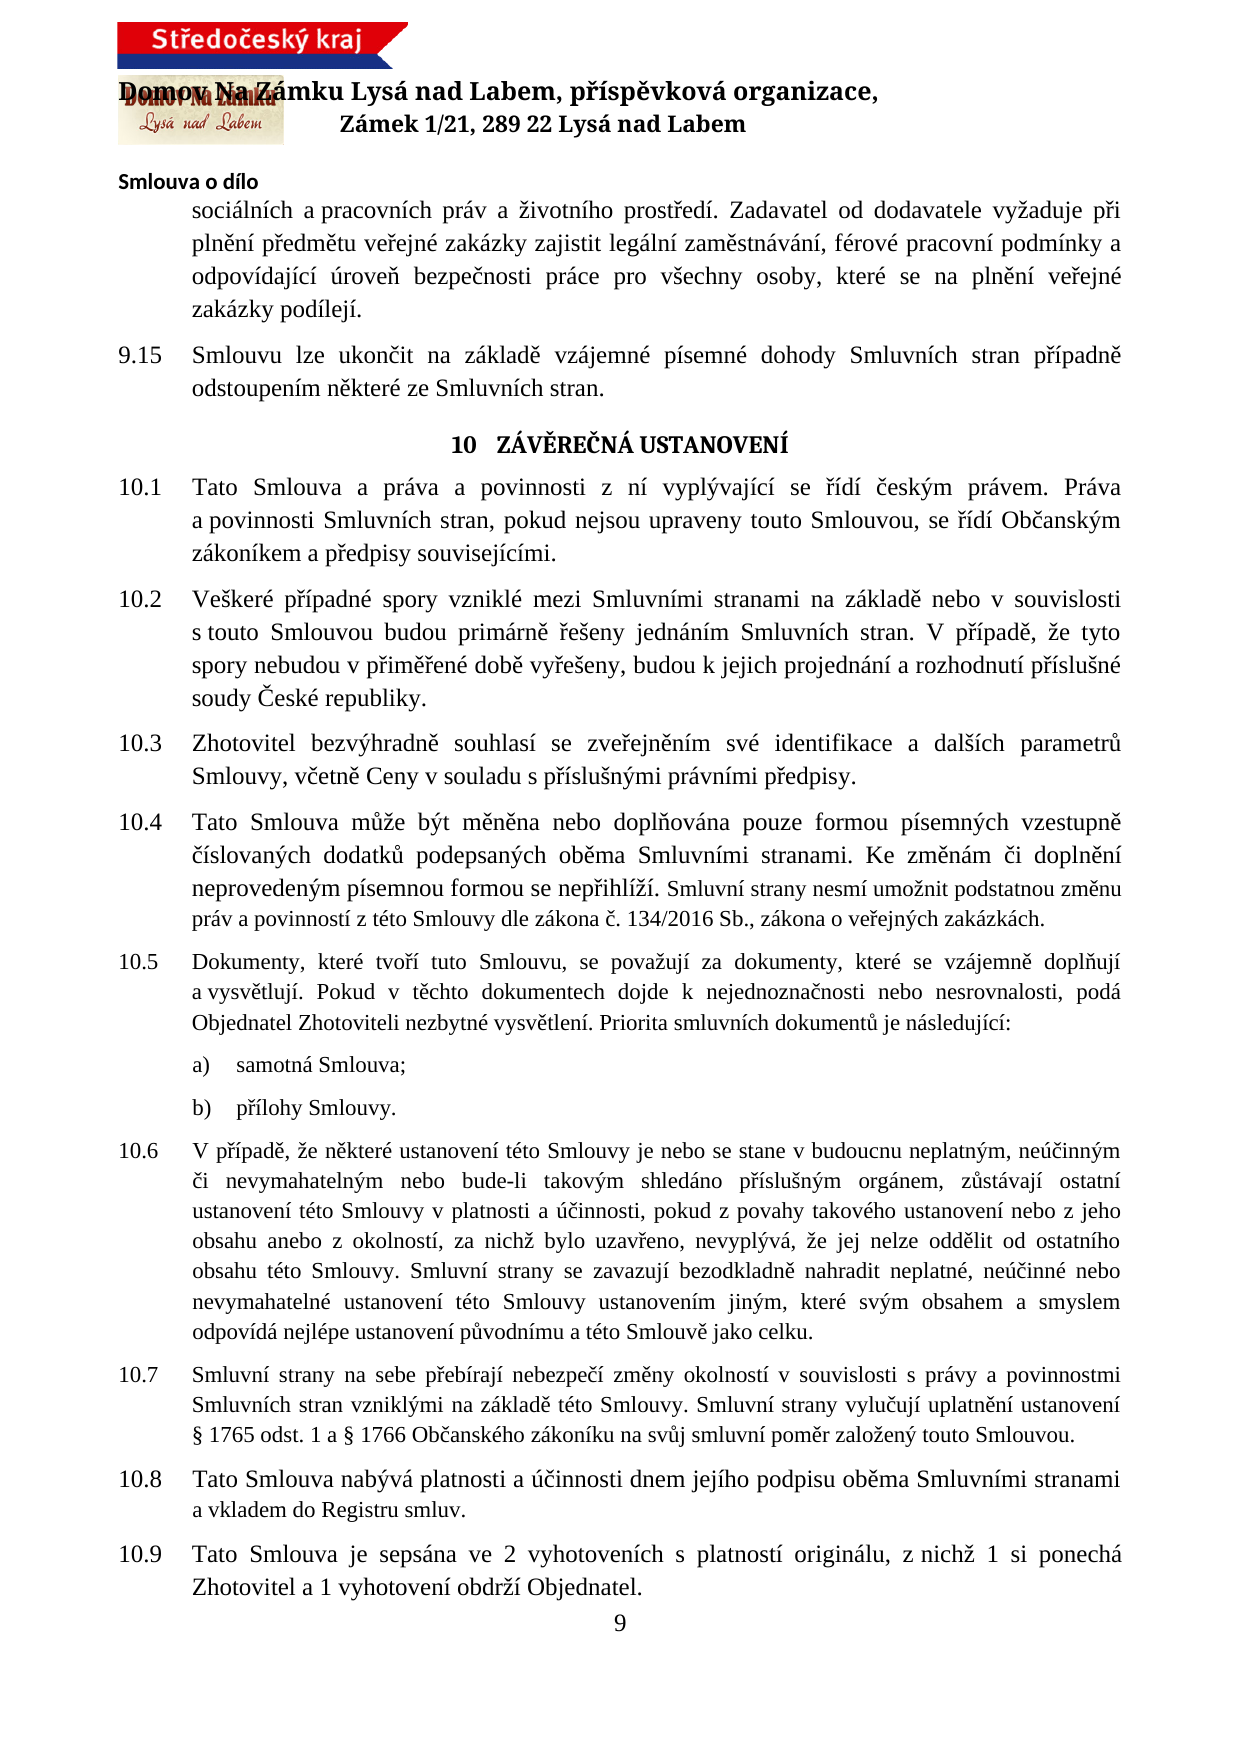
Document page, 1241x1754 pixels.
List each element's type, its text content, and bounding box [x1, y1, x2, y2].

list samotná Smlouva; [192, 1051, 1122, 1078]
text 10.5 Dokumenty, které tvoří tuto Smlouvu, se považují za dokumenty, které se vzájemně doplňují a vysvětlují. Pokud v těchto dokumentech dojde k nejednoznačnosti nebo nesrovnalosti, podá Objednatel Zhotoviteli nezbytné vysvětlení. Priorita smluvních dokumentů je následující: [118, 948, 1122, 1035]
picture [117, 22, 408, 69]
list přílohy Smlouvy. [192, 1094, 1122, 1120]
picture [118, 75, 284, 145]
text 10.9 Tato Smlouva je sepsána ve 2 vyhotoveních s platností originálu, z nichž 1 si ponechá Zhotovitel a 1 vyhotovení obdrží Objednatel. [118, 1539, 1122, 1601]
text 9.15 Smlouvu lze ukončit na základě vzájemné písemné dohody Smluvních stran případně odstoupením některé ze Smluvních stran. [118, 340, 1122, 402]
text 10.4 Tato Smlouva může být měněna nebo doplňována pouze formou písemných vzestupně číslovaných dodatků podepsaných oběma Smluvními stranami. Ke změnám či doplnění neprovedeným písemnou formou se nepřihlíží. Smluvní strany nesmí umožnit podstatnou změnu práv a povinností z této Smlouvy dle zákona č. 134/2016 Sb., zákona o veřejných zakázkách. [118, 807, 1122, 932]
text 10.1 Tato Smlouva a práva a povinnosti z ní vyplývající se řídí českým právem. Práva a povinnosti Smluvních stran, pokud nejsou upraveny touto Smlouvou, se řídí Občanským zákoníkem a předpisy souvisejícími. [118, 472, 1122, 567]
text 10.7 Smluvní strany na sebe přebírají nebezpečí změny okolností v souvislosti s právy a povinnostmi Smluvních stran vzniklými na základě této Smlouvy. Smluvní strany vylučují uplatnění ustanovení § 1765 odst. 1 a § 1766 Občanského zákoníku na svůj smluvní poměr založený touto Smlouvou. [118, 1361, 1122, 1447]
text 10.3 Zhotovitel bezvýhradně souhlasí se zveřejněním své identifikace a dalších parametrů Smlouvy, včetně Ceny v souladu s příslušnými právními předpisy. [118, 728, 1122, 790]
text 10.2 Veškeré případné spory vzniklé mezi Smluvními stranami na základě nebo v souvislosti s touto Smlouvou budou primárně řešeny jednáním Smluvních stran. V případě, že tyto spory nebudou v přiměřené době vyřešeny, budou k jejich projednání a rozhodnutí příslušné soudy České republiky. [118, 584, 1122, 711]
subtitle ZÁVĚREČNÁ USTANOVENÍ [118, 431, 1122, 459]
text 10.6 V případě, že některé ustanovení této Smlouvy je nebo se stane v budoucnu neplatným, neúčinným či nevymahatelným nebo bude-li takovým shledáno příslušným orgánem, zůstávají ostatní ustanovení této Smlouvy v platnosti a účinnosti, pokud z povahy takového ustanovení nebo z jeho obsahu anebo z okolností, za nichž bylo uzavřeno, nevyplývá, že jej nelze oddělit od ostatního obsahu této Smlouvy. Smluvní strany se zavazují bezodkladně nahradit neplatné, neúčinné nebo nevymahatelné ustanovení této Smlouvy ustanovením jiným, které svým obsahem a smyslem odpovídá nejlépe ustanovení původnímu a této Smlouvě jako celku. [118, 1137, 1122, 1344]
text 10.8 Tato Smlouva nabývá platnosti a účinnosti dnem jejího podpisu oběma Smluvními stranami a vkladem do Registru smluv. [118, 1464, 1122, 1523]
